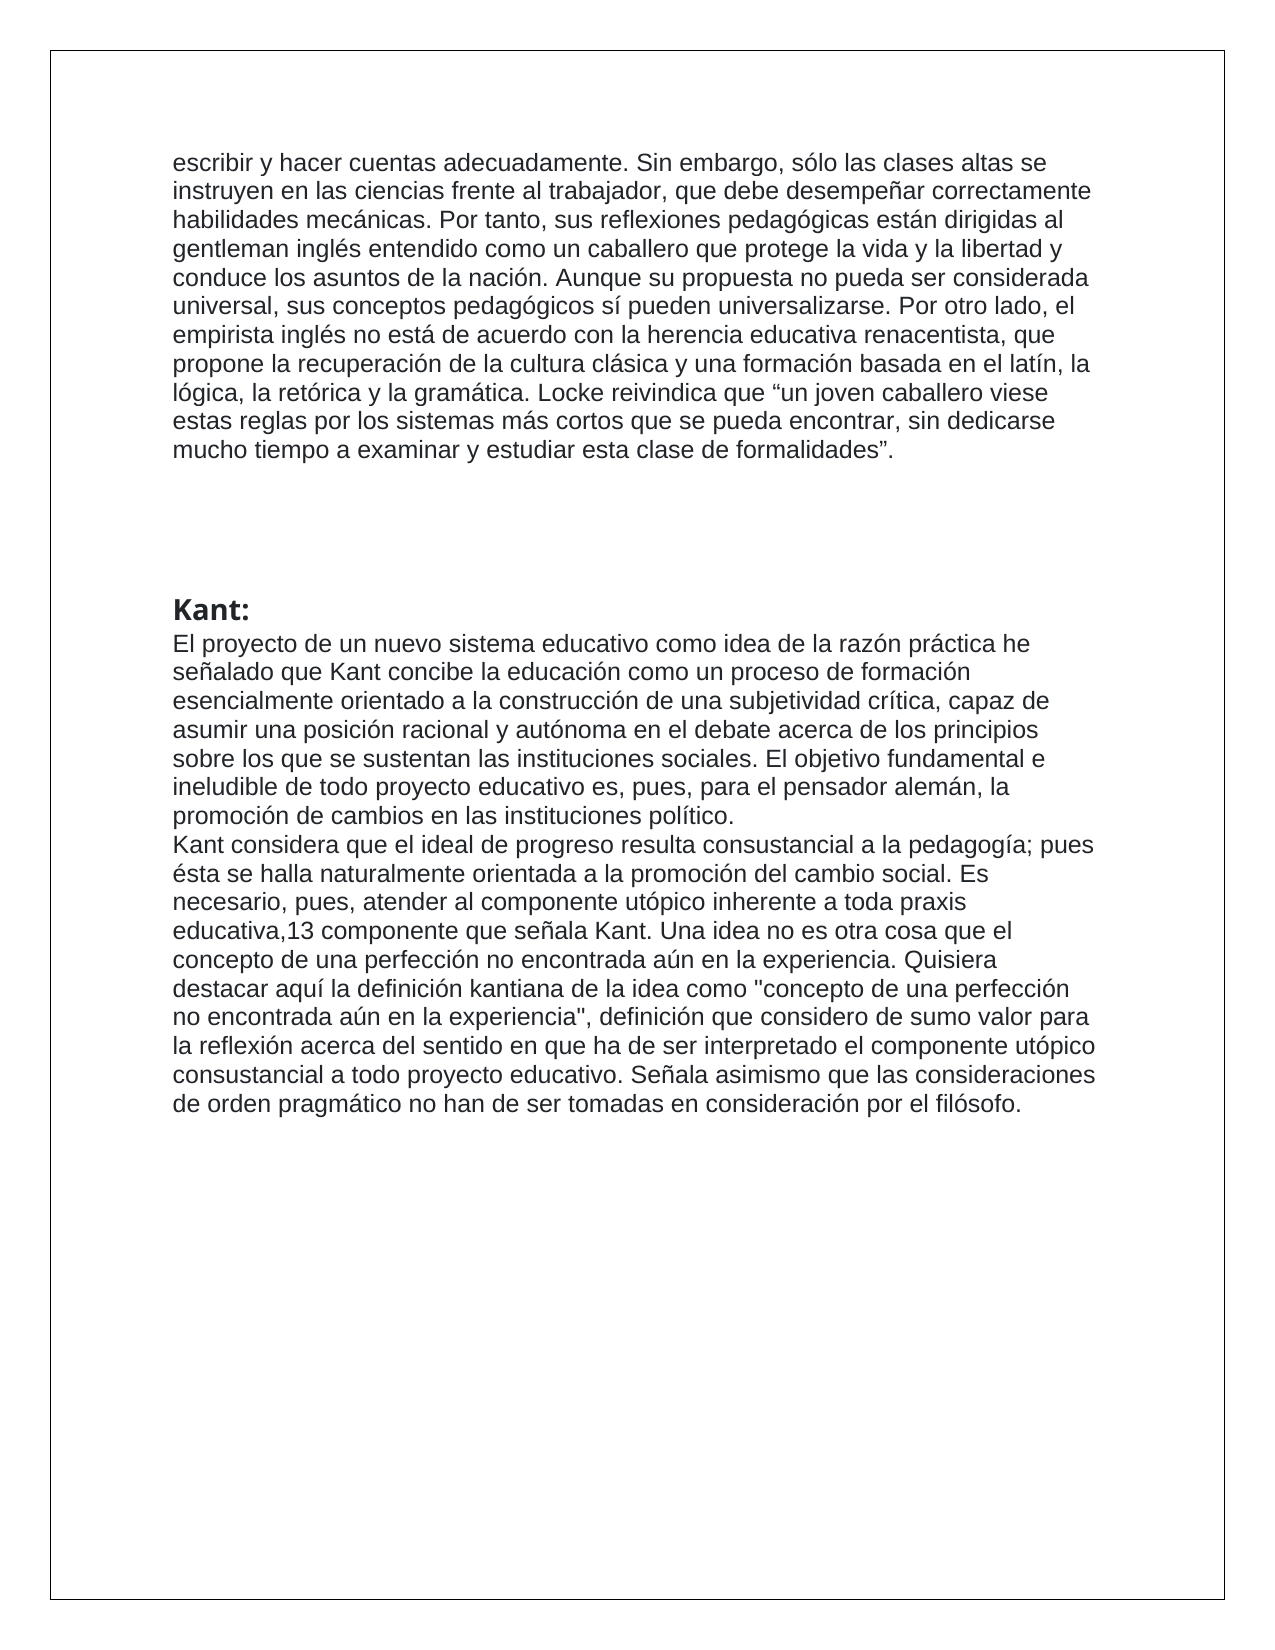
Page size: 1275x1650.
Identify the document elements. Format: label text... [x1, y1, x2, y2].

list Kant: El proyecto de un nuevo sistema educativo como idea de la razón práctica he señalado que Kant concibe la educación como un proceso de formación esencialmente orientado a la construcción de una subjetividad crítica, capaz de asumir una posición racional y autónoma en el debate acerca de los principios sobre los que se sustentan las instituciones sociales. El objetivo fundamental e ineludible de todo proyecto educativo es, pues, para el pensador alemán, la promoción de cambios en las instituciones político. Kant considera que el ideal de progreso resulta consustancial a la pedagogía; pues ésta se halla naturalmente orientada a la promoción del cambio social. Es necesario, pues, atender al componente utópico inherente a toda praxis educativa,13 componente que señala Kant. Una idea no es otra cosa que el concepto de una perfección no encontrada aún en la experiencia. Quisiera destacar aquí la definición kantiana de la idea como "concepto de una perfección no encontrada aún en la experiencia", definición que considero de sumo valor para la reflexión acerca del sentido en que ha de ser interpretado el componente utópico consustancial a todo proyecto educativo. Señala asimismo que las consideraciones de orden pragmático no han de ser tomadas en consideración por el filósofo. [172, 531, 1098, 1117]
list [172, 147, 1098, 492]
